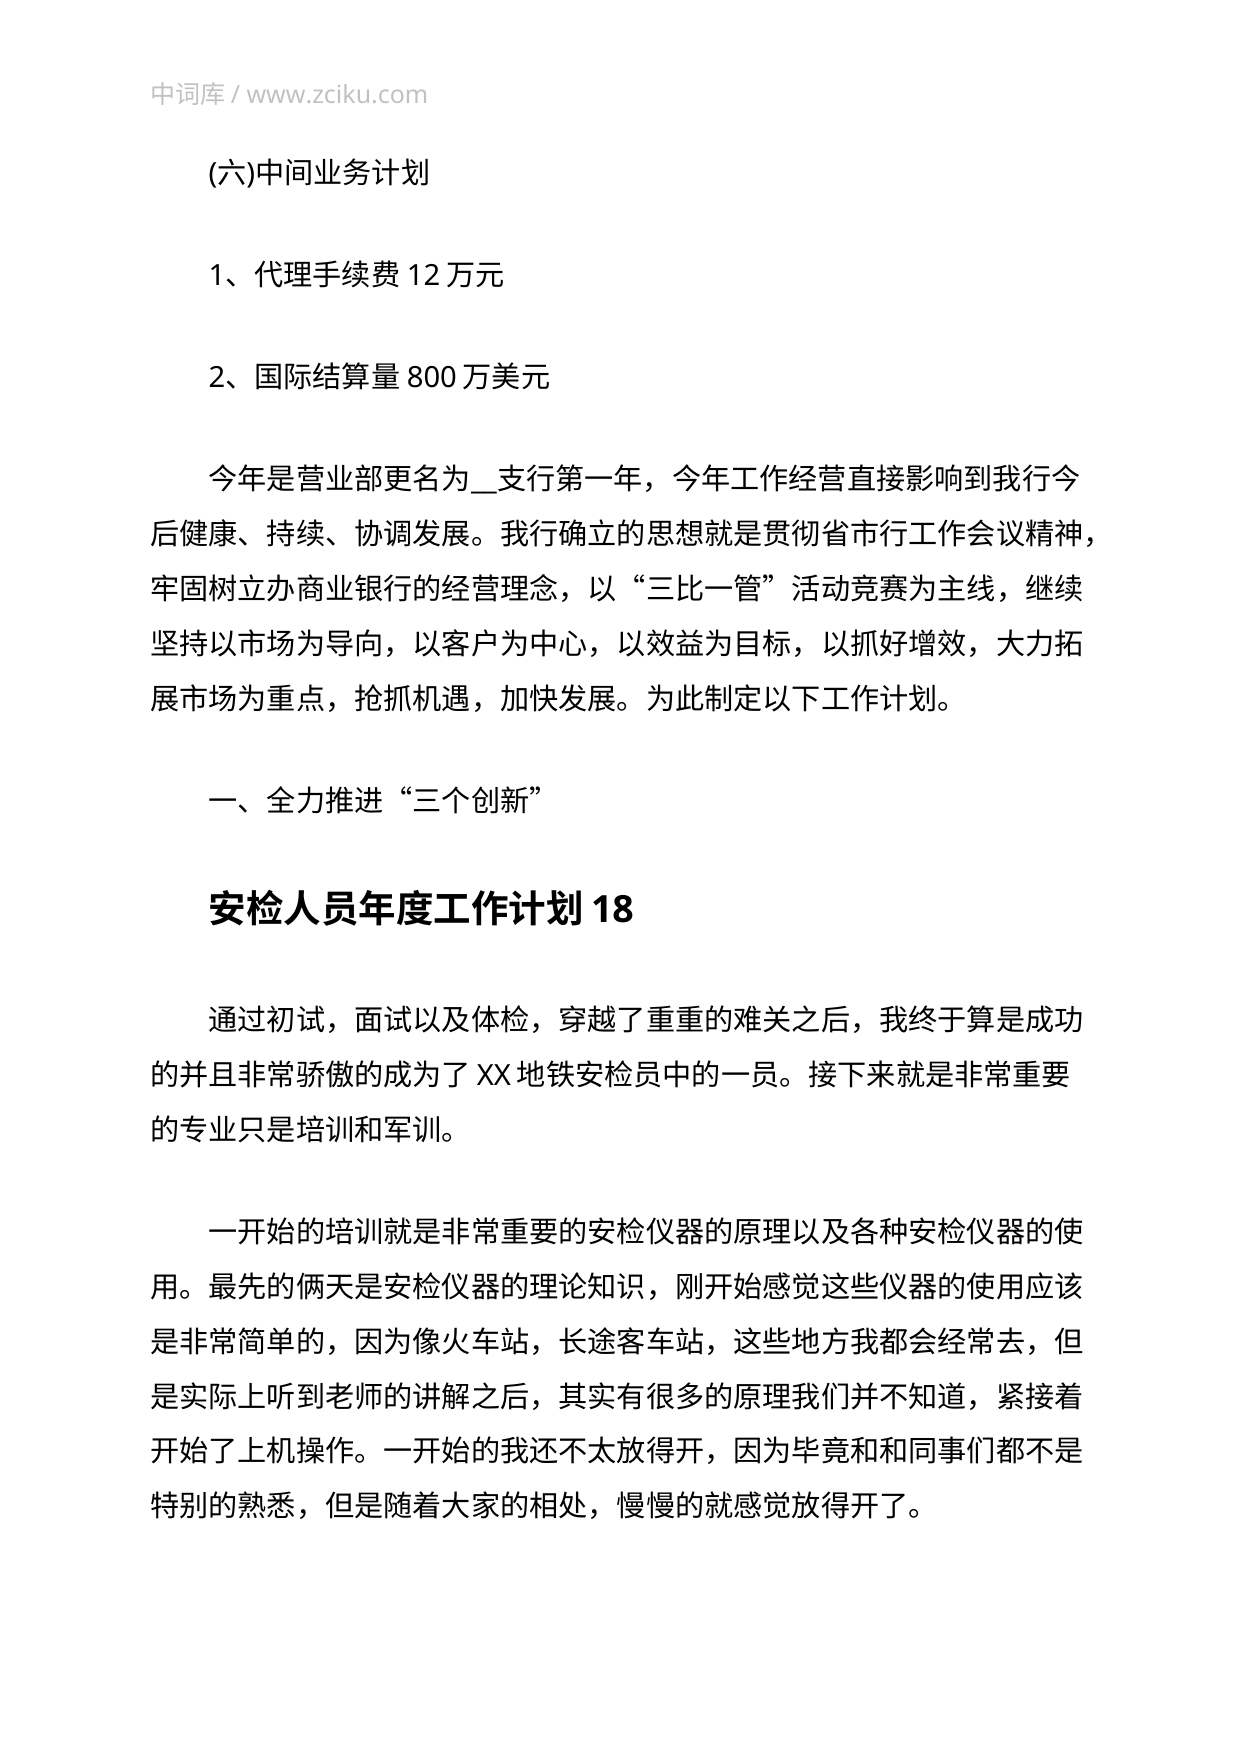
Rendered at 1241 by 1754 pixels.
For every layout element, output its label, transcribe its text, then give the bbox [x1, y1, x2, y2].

text 2、国际结算量 800万美元 [150, 354, 1090, 396]
text (六)中间业务计划 [150, 150, 1090, 192]
text 今年是营业部更名为__支行第一年，今年工作经营直接影响到我行今后健康、持续、协调发展。我行确立的思想就是贯彻省市行工作会议精神，牢固树立办商业银行的经营理念，以“三比一管”活动竞赛为主线，继续坚持以市场为导向，以客户为中心，以效益为目标，以抓好增效，大力拓展市场为重点，抢抓机遇，加快发展。为此制定以下工作计划。 [150, 456, 1090, 718]
text 一开始的培训就是非常重要的安检仪器的原理以及各种安检仪器的使用。最先的俩天是安检仪器的理论知识，刚开始感觉这些仪器的使用应该是非常简单的，因为像火车站，长途客车站，这些地方我都会经常去，但是实际上听到老师的讲解之后，其实有很多的原理我们并不知道，紧接着开始了上机操作。一开始的我还不太放得开，因为毕竟和和同事们都不是特别的熟悉，但是随着大家的相处，慢慢的就感觉放得开了。 [150, 1208, 1090, 1525]
text 通过初试，面试以及体检，穿越了重重的难关之后，我终于算是成功的并且非常骄傲的成为了XX地铁安检员中的一员。接下来就是非常重要的专业只是培训和军训。 [150, 997, 1090, 1149]
text 1、代理手续费 12万元 [150, 252, 1090, 294]
text 一、全力推进“三个创新” [150, 777, 1090, 820]
text 安检人员年度工作计划18 [150, 879, 1090, 934]
